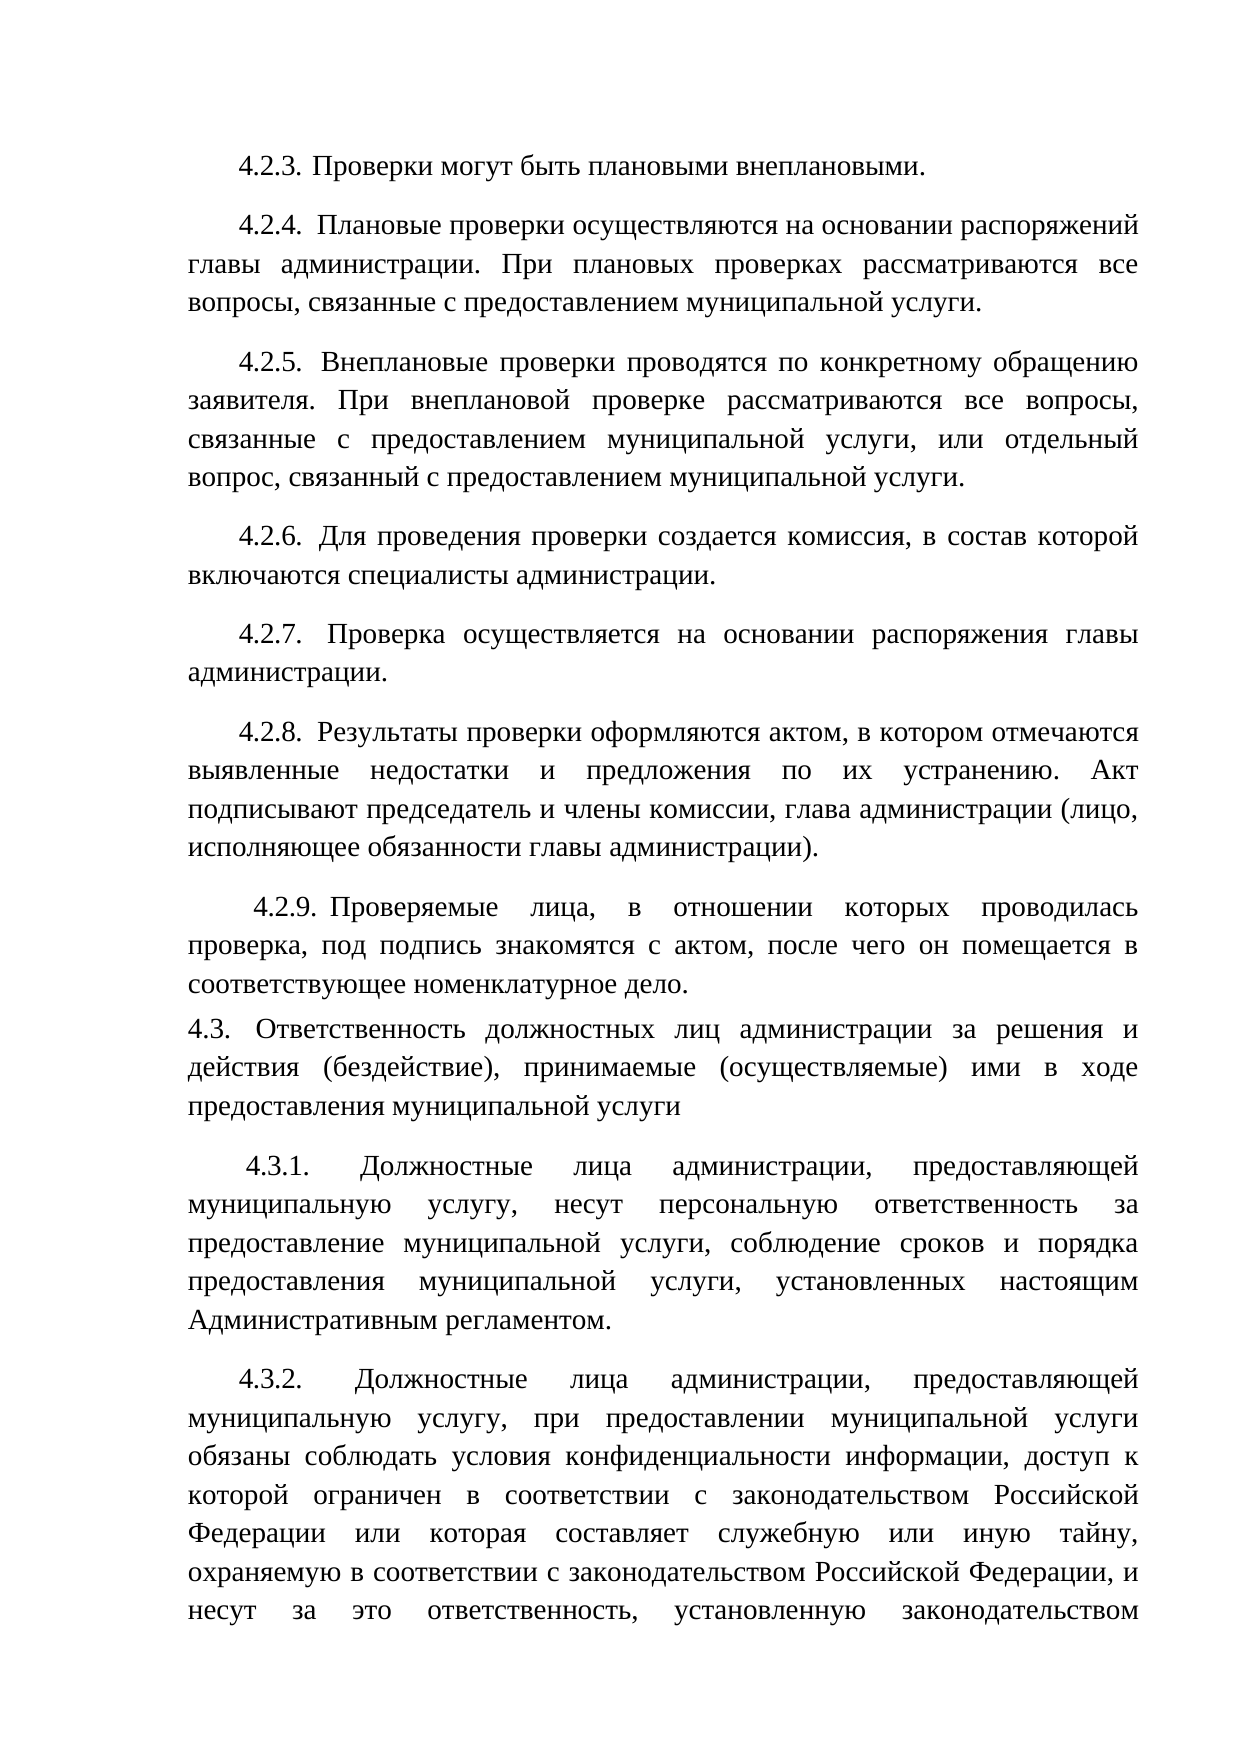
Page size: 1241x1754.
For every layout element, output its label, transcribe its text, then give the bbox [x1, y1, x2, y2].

list Проверка осуществляется на основании распоряжения главы администрации. [188, 616, 1139, 688]
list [188, 1361, 1139, 1626]
list Для проведения проверки создается комиссия, в состав которой включаются специалисты администрации. [188, 518, 1139, 591]
list Проверяемые лица, в отношении которых проводилась проверка, под подпись знакомятся с актом, после чего он помещается в соответствующее номенклатурное дело. [188, 889, 1139, 999]
list Плановые проверки осуществляются на основании распоряжений главы администрации. При плановых проверках рассматриваются все вопросы, связанные с предоставлением муниципальной услуги. [188, 207, 1139, 318]
list Внеплановые проверки проводятся по конкретному обращению заявителя. При внеплановой проверке рассматриваются все вопросы, связанные с предоставлением муниципальной услуги, или отдельный вопрос, связанный с предоставлением муниципальной услуги. [188, 344, 1139, 493]
list Должностные лица администрации, предоставляющей муниципальную услугу, несут персональную ответственность за предоставление муниципальной услуги, соблюдение сроков и порядка предоставления муниципальной услуги, установленных настоящим Административным регламентом. [188, 1148, 1139, 1335]
list Ответственность должностных лиц администрации за решения и действия (бездействие), принимаемые (осуществляемые) ими в ходе предоставления муниципальной услуги [188, 1011, 1139, 1122]
list Проверки могут быть плановыми внеплановыми. [238, 148, 1152, 181]
list Результаты проверки оформляются актом, в котором отмечаются выявленные недостатки и предложения по их устранению. Акт подписывают председатель и члены комиссии, глава администрации (лицо, исполняющее обязанности главы администрации). [188, 714, 1139, 863]
